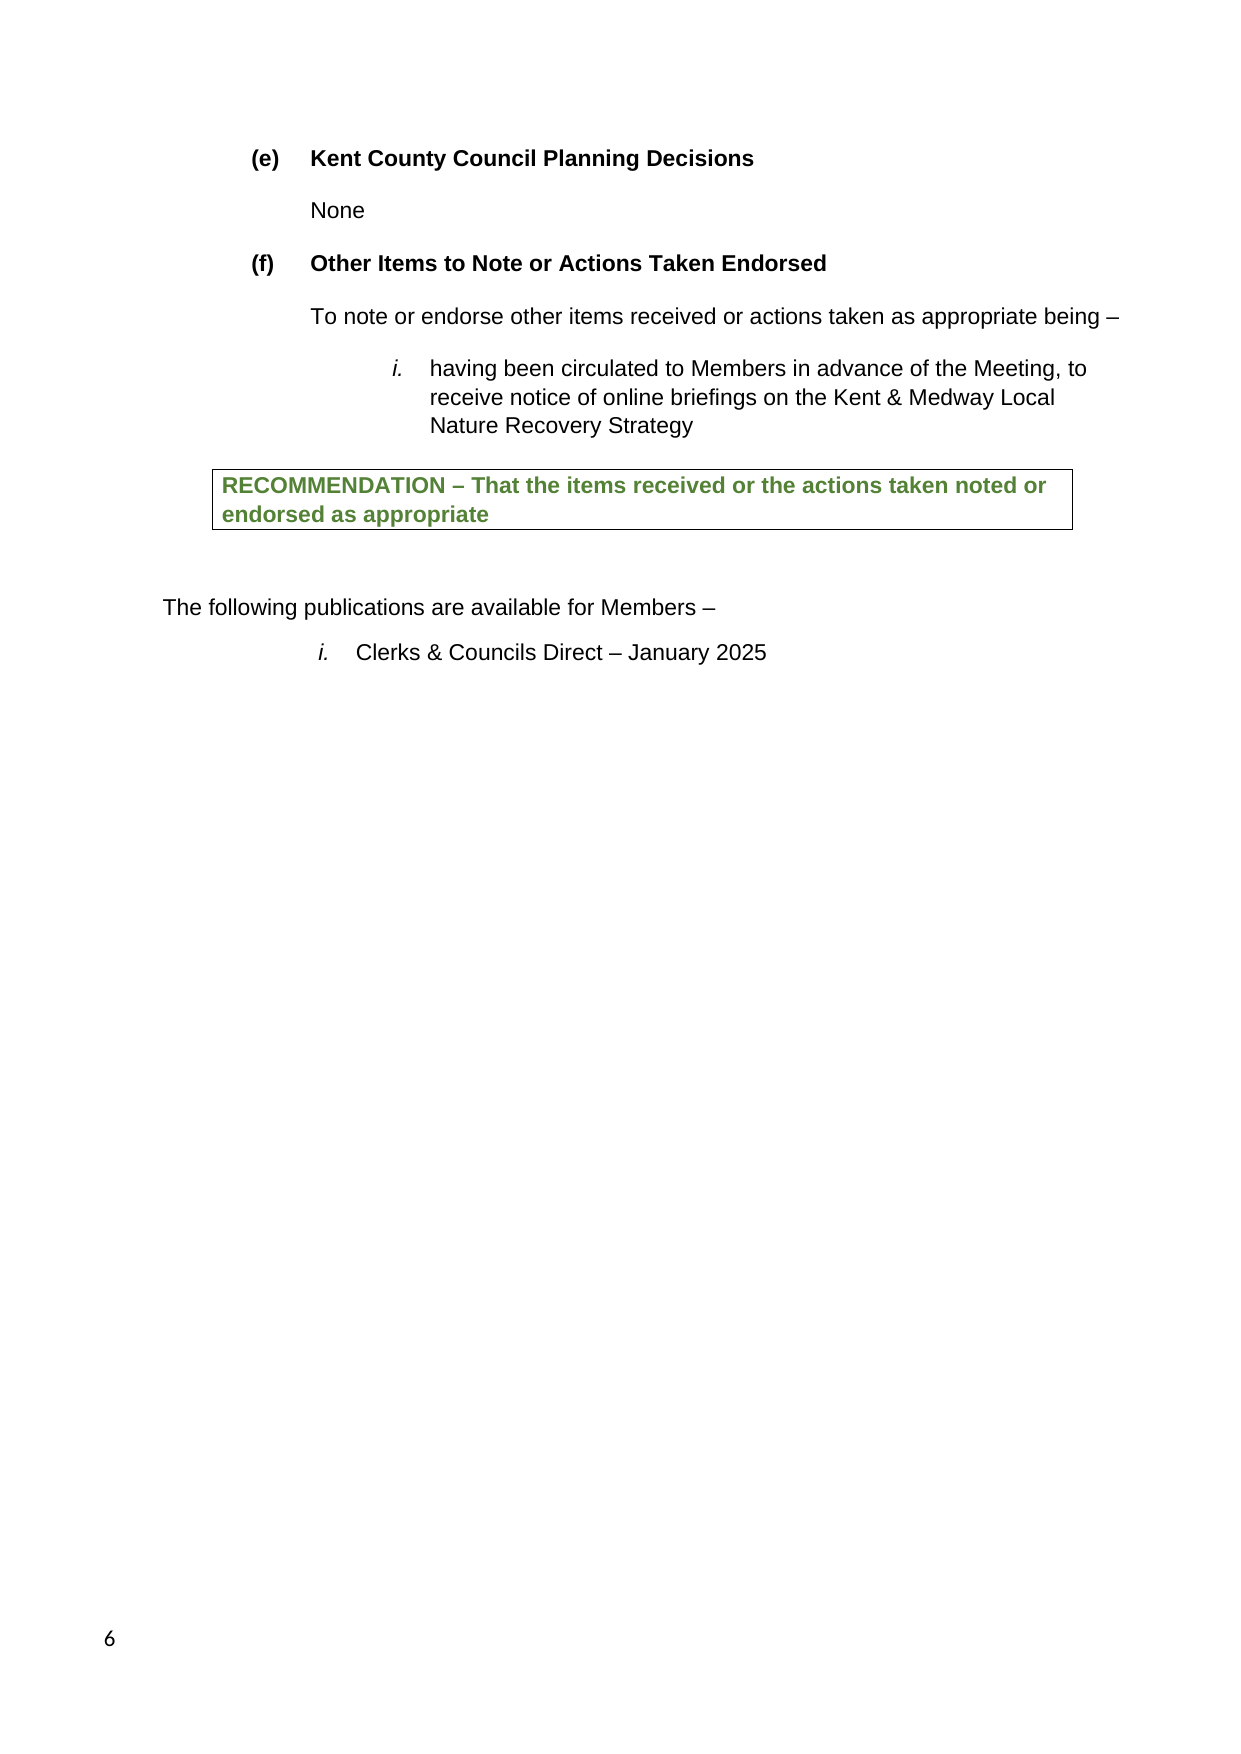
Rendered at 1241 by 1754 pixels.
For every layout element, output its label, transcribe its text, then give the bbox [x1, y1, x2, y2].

list Other Items to Note or Actions Taken Endorsed [251, 250, 1129, 276]
list having been circulated to Members in advance of the Meeting, to receive notice of online briefings on the Kent & Medway Local Nature Recovery Strategy [392, 355, 1129, 438]
text None [310, 197, 1129, 223]
list Clerks & Councils Direct – January 2025 [318, 639, 1068, 665]
list RECOMMENDATION – That the items received or the actions taken noted or endorsed as appropriate [213, 470, 1072, 529]
text The following publications are available for Members – [162, 594, 1068, 620]
text To note or endorse other items received or actions taken as appropriate being – [310, 303, 1129, 329]
list Kent County Council Planning Decisions [251, 144, 1129, 171]
